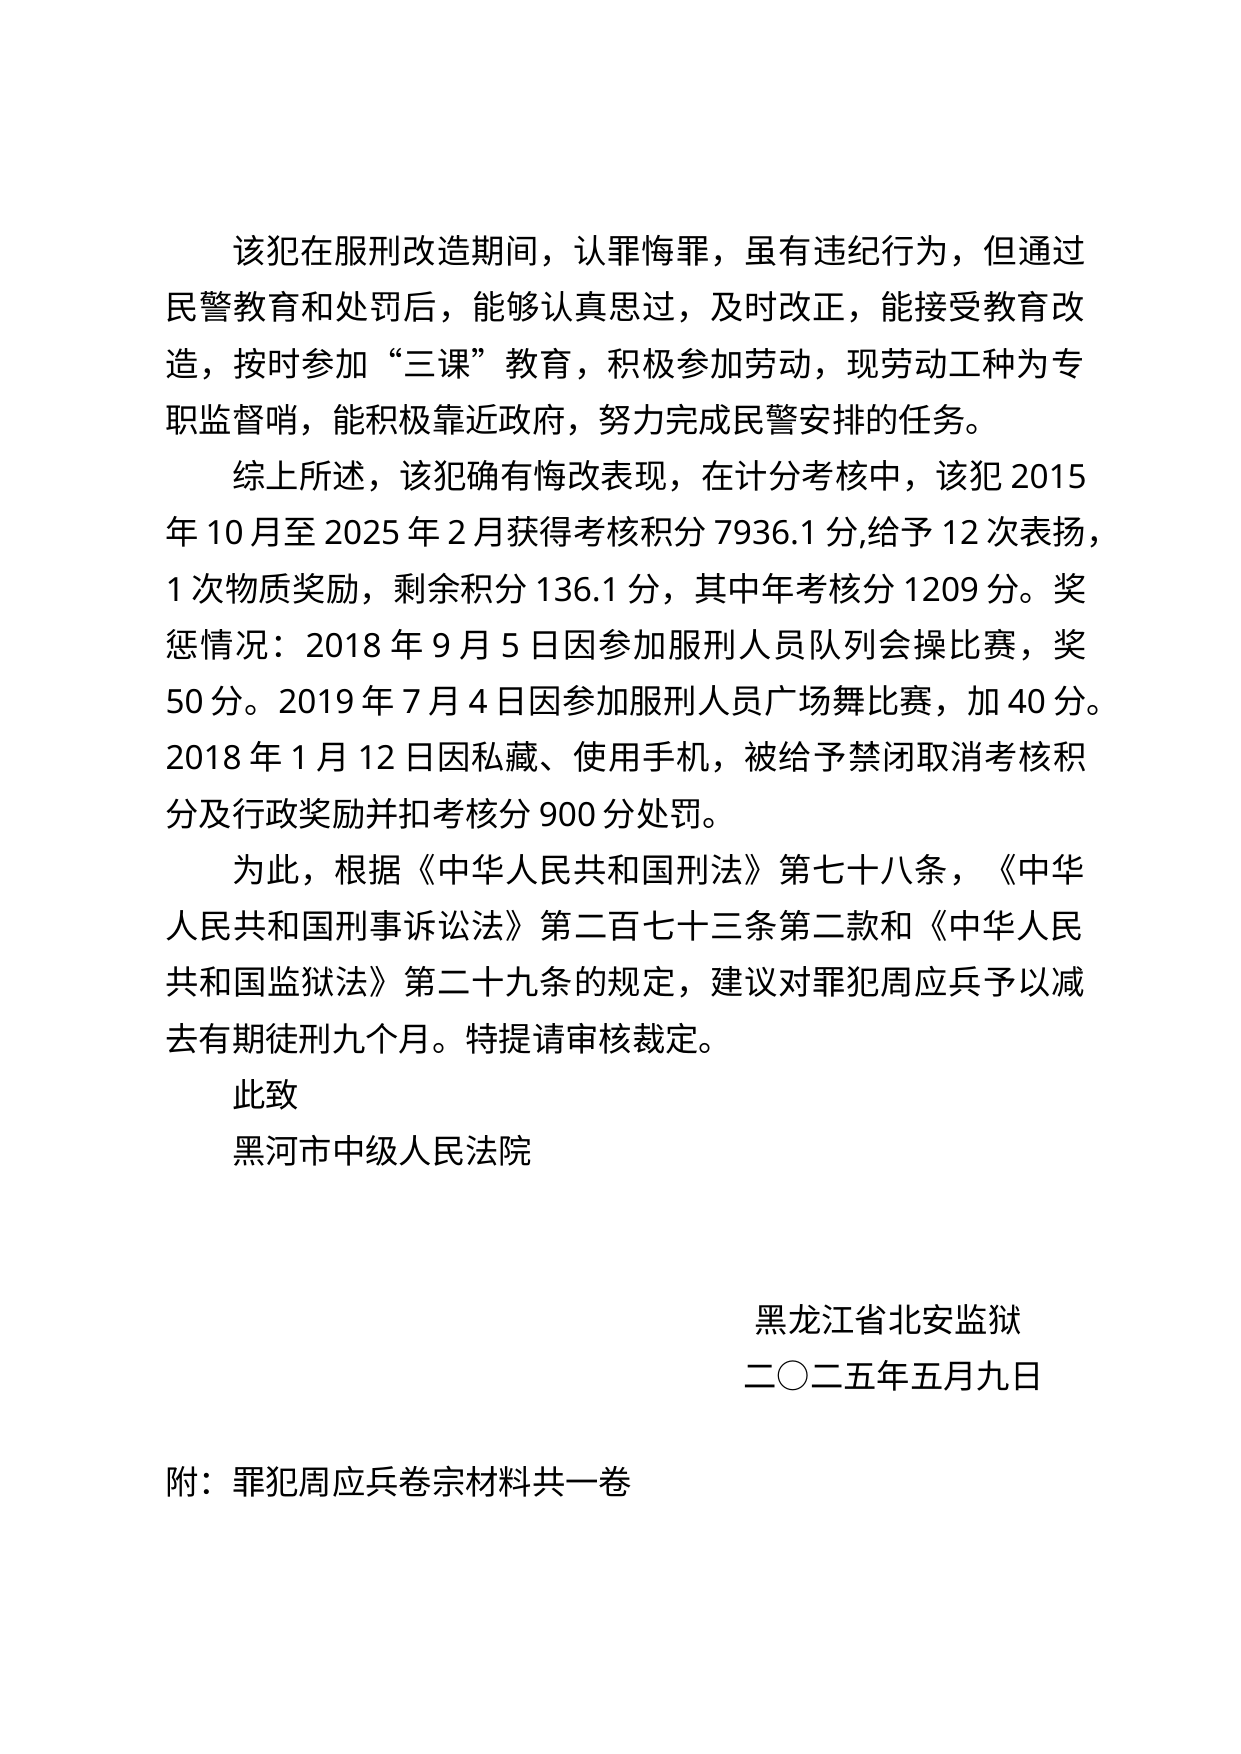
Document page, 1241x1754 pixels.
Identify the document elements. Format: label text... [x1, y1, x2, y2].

text 为此，根据《中华人民共和国刑法》第七十八条，《中华人民共和国刑事诉讼法》第二百七十三条第二款和《中华人民共和国监狱法》第二十九条的规定，建议对罪犯周应兵予以减去有期徒刑九个月。特提请审核裁定。 [165, 837, 1087, 1062]
text 二○二五年五月九日 [165, 1343, 1043, 1400]
text 黑龙江省北安监狱 [165, 1287, 1021, 1343]
text 黑河市中级人民法院 [165, 1118, 1087, 1175]
text 综上所述，该犯确有悔改表现，在计分考核中，该犯2015年10月至2025年2月获得考核积分7936.1分,给予12次表扬，1次物质奖励，剩余积分136.1分，其中年考核分1209分。奖惩情况：2018年9月5日因参加服刑人员队列会操比赛，奖50分。2019年7月4日因参加服刑人员广场舞比赛，加40分。2018年1月12日因私藏、使用手机，被给予禁闭取消考核积分及行政奖励并扣考核分900分处罚。 [165, 443, 1087, 837]
text 该犯在服刑改造期间，认罪悔罪，虽有违纪行为，但通过民警教育和处罚后，能够认真思过，及时改正，能接受教育改造，按时参加“三课”教育，积极参加劳动，现劳动工种为专职监督哨，能积极靠近政府，努力完成民警安排的任务。 [165, 218, 1087, 443]
text 此致 [165, 1062, 1087, 1118]
text 附：罪犯周应兵卷宗材料共一卷 [165, 1456, 1087, 1504]
